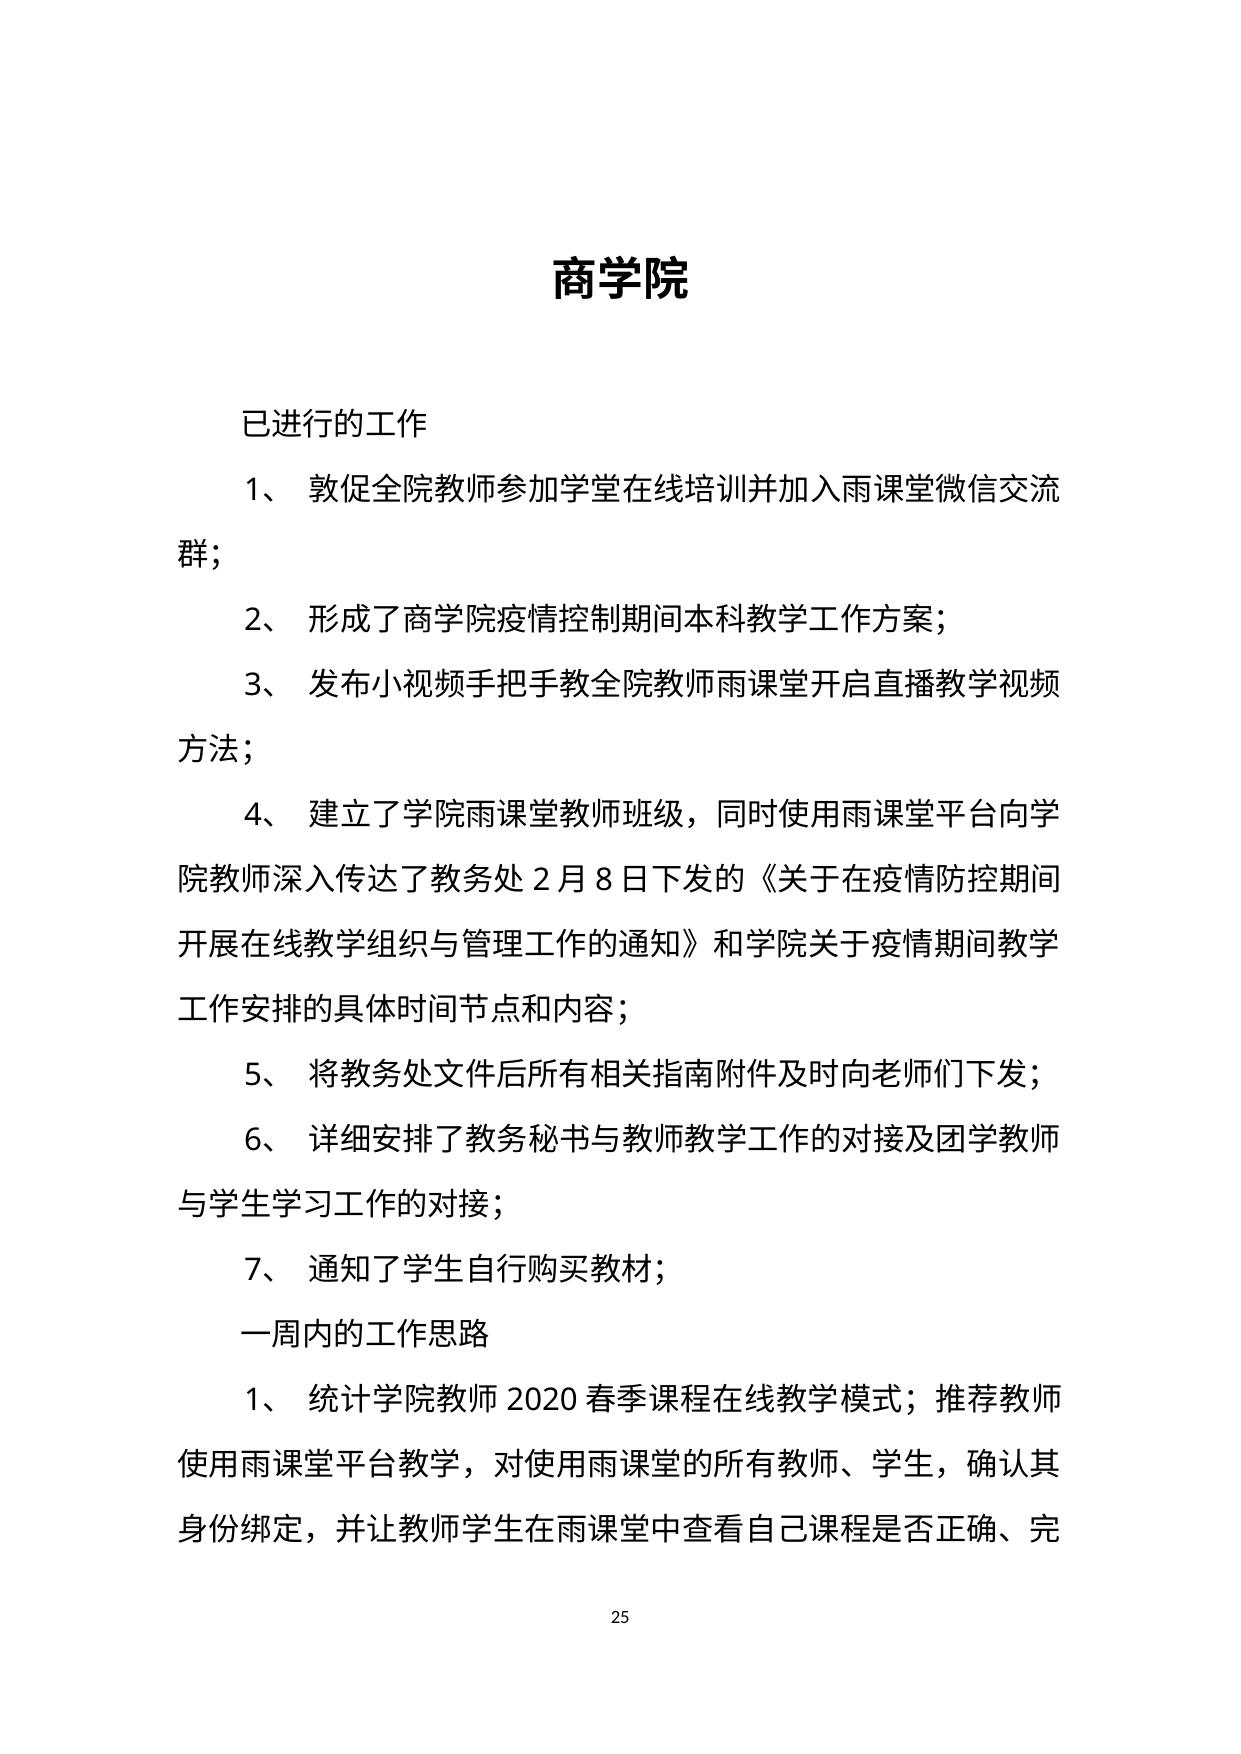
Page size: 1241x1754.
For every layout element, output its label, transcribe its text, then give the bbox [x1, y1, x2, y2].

list 建立了学院雨课堂教师班级，同时使用雨课堂平台向学院教师深入传达了教务处2月8日下发的《关于在疫情防控期间开展在线教学组织与管理工作的通知》和学院关于疫情期间教学工作安排的具体时间节点和内容； [177, 779, 1063, 1039]
title 商学院 [177, 227, 1063, 324]
list 形成了商学院疫情控制期间本科教学工作方案； [177, 584, 1063, 649]
list 通知了学生自行购买教材； [177, 1234, 1063, 1299]
text 一周内的工作思路 [177, 1299, 1063, 1364]
list 详细安排了教务秘书与教师教学工作的对接及团学教师与学生学习工作的对接； [177, 1104, 1063, 1234]
list 敦促全院教师参加学堂在线培训并加入雨课堂微信交流群； [177, 454, 1063, 584]
text 已进行的工作 [177, 389, 1063, 454]
list 发布小视频手把手教全院教师雨课堂开启直播教学视频方法； [177, 649, 1063, 779]
list 将教务处文件后所有相关指南附件及时向老师们下发； [177, 1039, 1063, 1104]
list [177, 1364, 1063, 1559]
